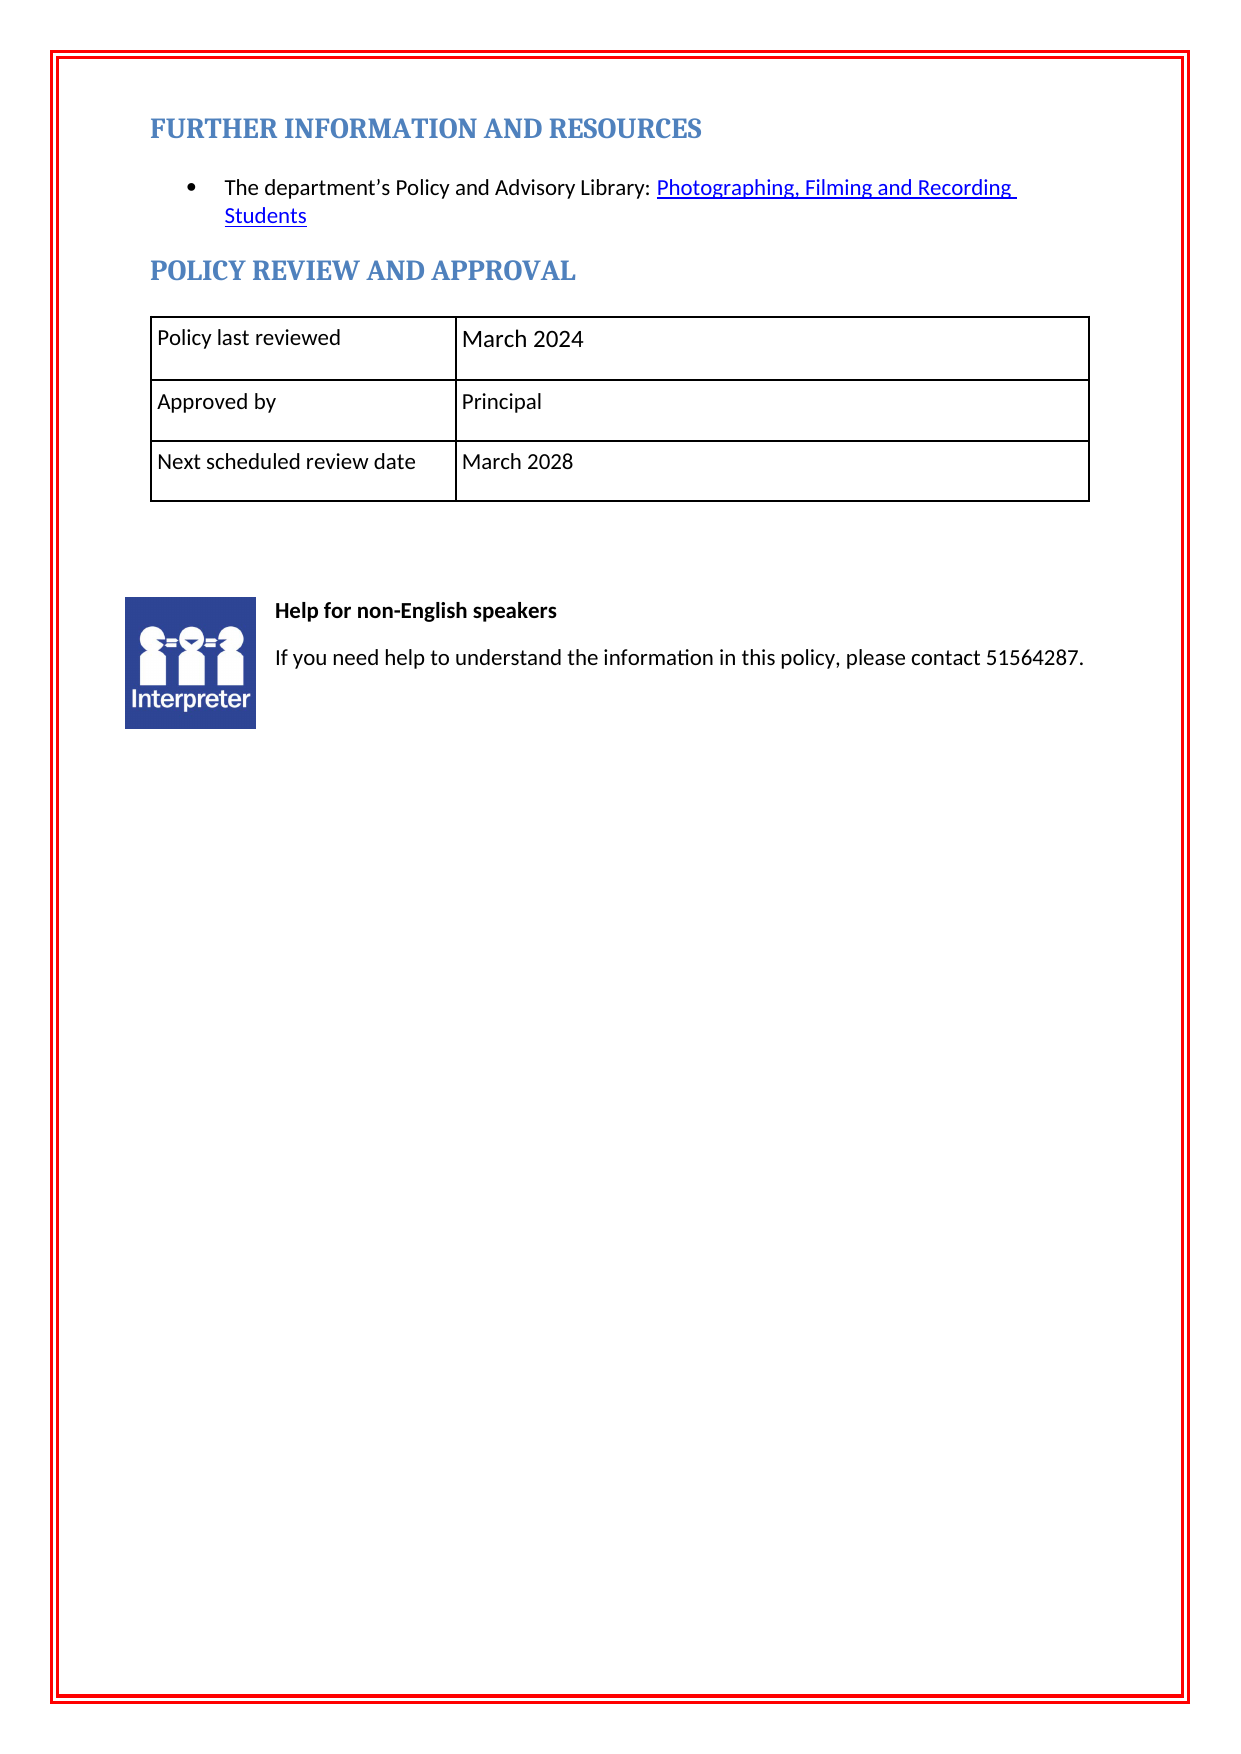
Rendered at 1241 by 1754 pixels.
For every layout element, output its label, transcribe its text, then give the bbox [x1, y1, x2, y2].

table_header Policy last reviewed [152, 318, 455, 379]
text If you need help to understand the information in this policy, please contact 51564287. [256, 643, 1090, 671]
table_cell Next scheduled review date [152, 442, 455, 500]
table_cell Approved by [152, 381, 455, 439]
text Further information and resources [150, 112, 1090, 146]
table_cell Principal [457, 381, 1088, 439]
text Policy review and approval [150, 254, 1090, 288]
text Help for non-English speakers [150, 596, 1090, 624]
table_cell March 2028 [457, 442, 1088, 500]
list The department’s Policy and Advisory Library: Photographing, Filming and Recording Students [187, 173, 1090, 229]
table_header March 2024 [457, 318, 1088, 379]
